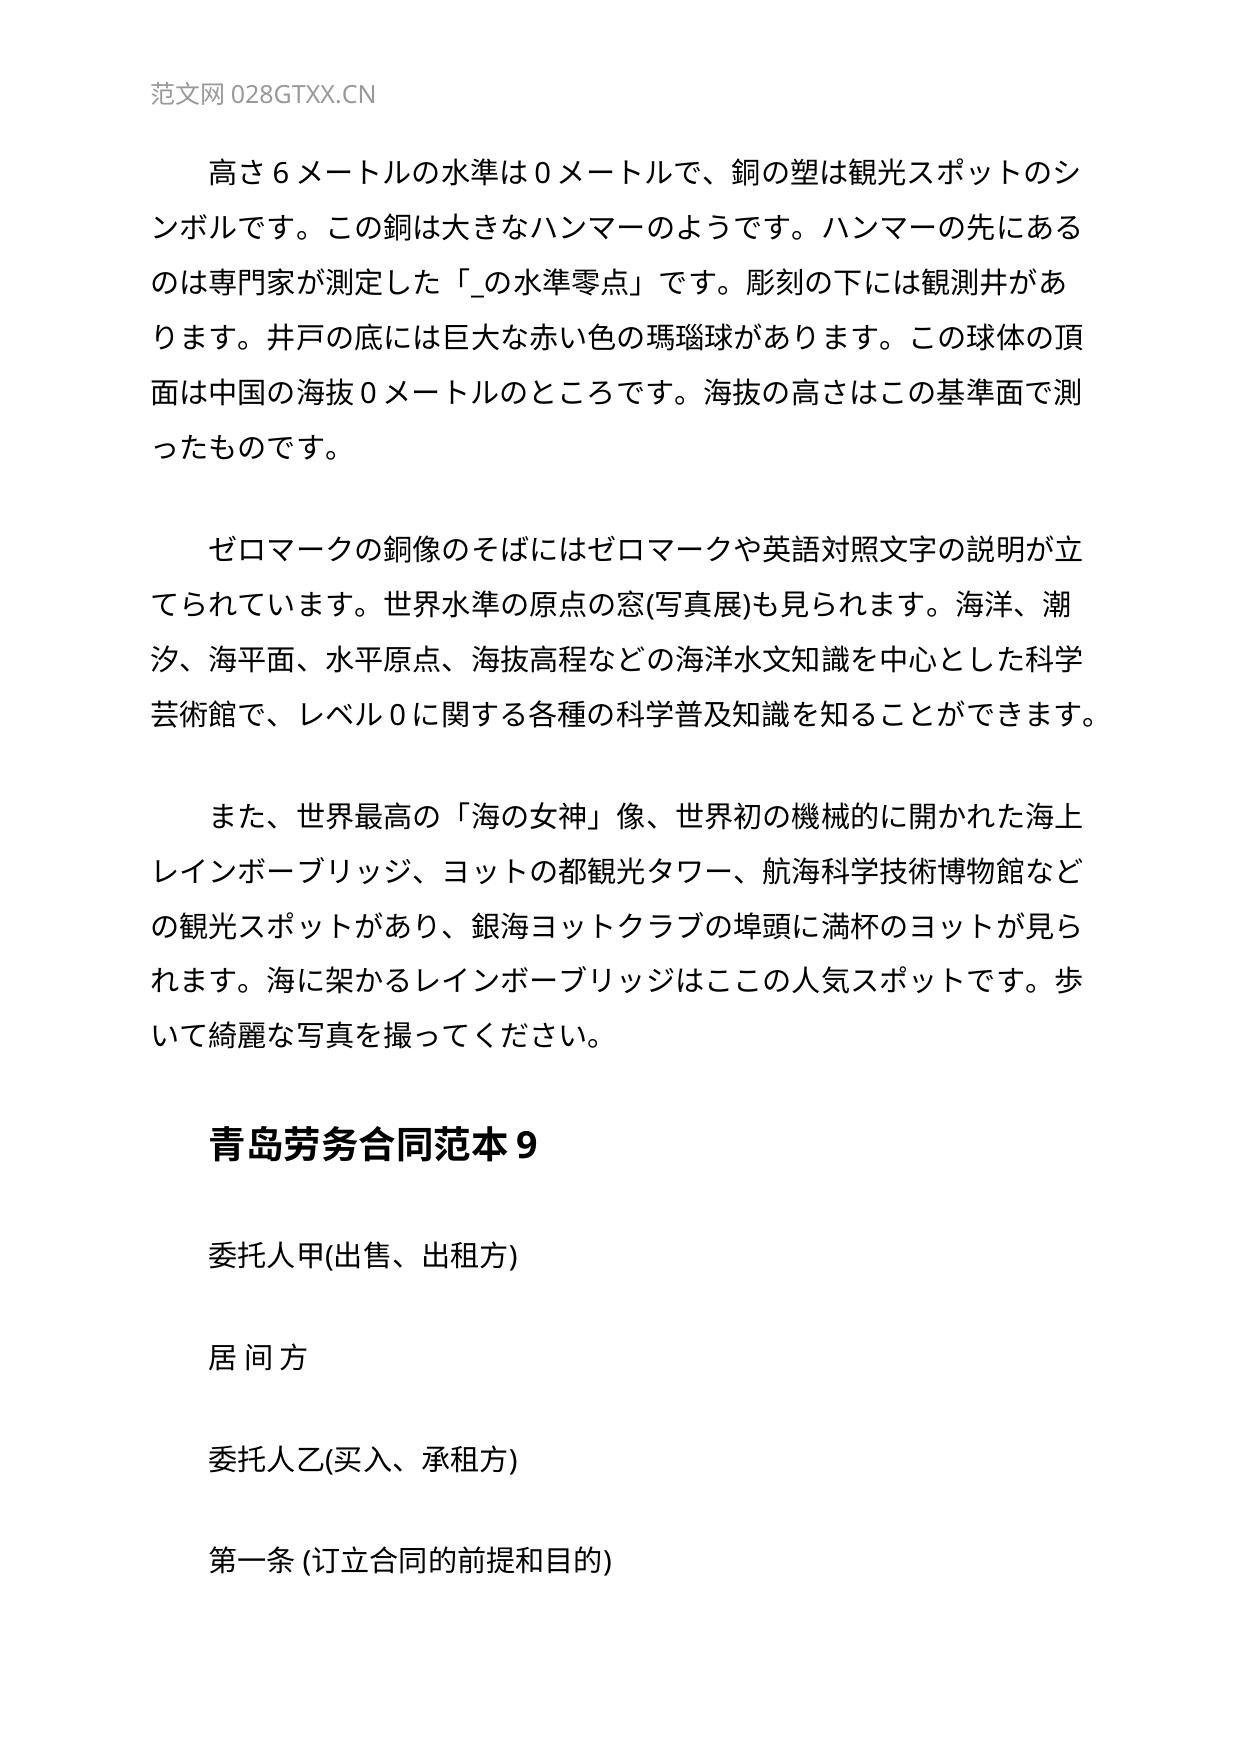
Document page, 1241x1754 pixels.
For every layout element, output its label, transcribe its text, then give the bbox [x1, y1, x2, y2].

text 高さ6メートルの水準は0メートルで、銅の塑は観光スポットのシンボルです。この銅は大きなハンマーのようです。ハンマーの先にあるのは専門家が測定した「_の水準零点」です。彫刻の下には観測井があります。井戸の底には巨大な赤い色の瑪瑙球があります。この球体の頂面は中国の海抜0メートルのところです。海抜の高さはこの基準面で測ったものです。 [150, 150, 1090, 467]
text ゼロマークの銅像のそばにはゼロマークや英語対照文字の説明が立てられています。世界水準の原点の窓(写真展)も見られます。海洋、潮汐、海平面、水平原点、海抜高程などの海洋水文知識を中心とした科学芸術館で、レベル0に関する各種の科学普及知識を知ることができます。 [150, 527, 1090, 734]
text 委托人甲(出售、出租方) [150, 1232, 1090, 1275]
text 青岛劳务合同范本9 [150, 1115, 1090, 1169]
text 第一条 (订立合同的前提和目的) [150, 1538, 1090, 1580]
text 委托人乙(买入、承租方) [150, 1436, 1090, 1478]
text 居 间 方 [150, 1334, 1090, 1377]
text また、世界最高の「海の女神」像、世界初の機械的に開かれた海上レインボーブリッジ、ヨットの都観光タワー、航海科学技術博物館などの観光スポットがあり、銀海ヨットクラブの埠頭に満杯のヨットが見られます。海に架かるレインボーブリッジはここの人気スポットです。歩いて綺麗な写真を撮ってください。 [150, 793, 1090, 1055]
